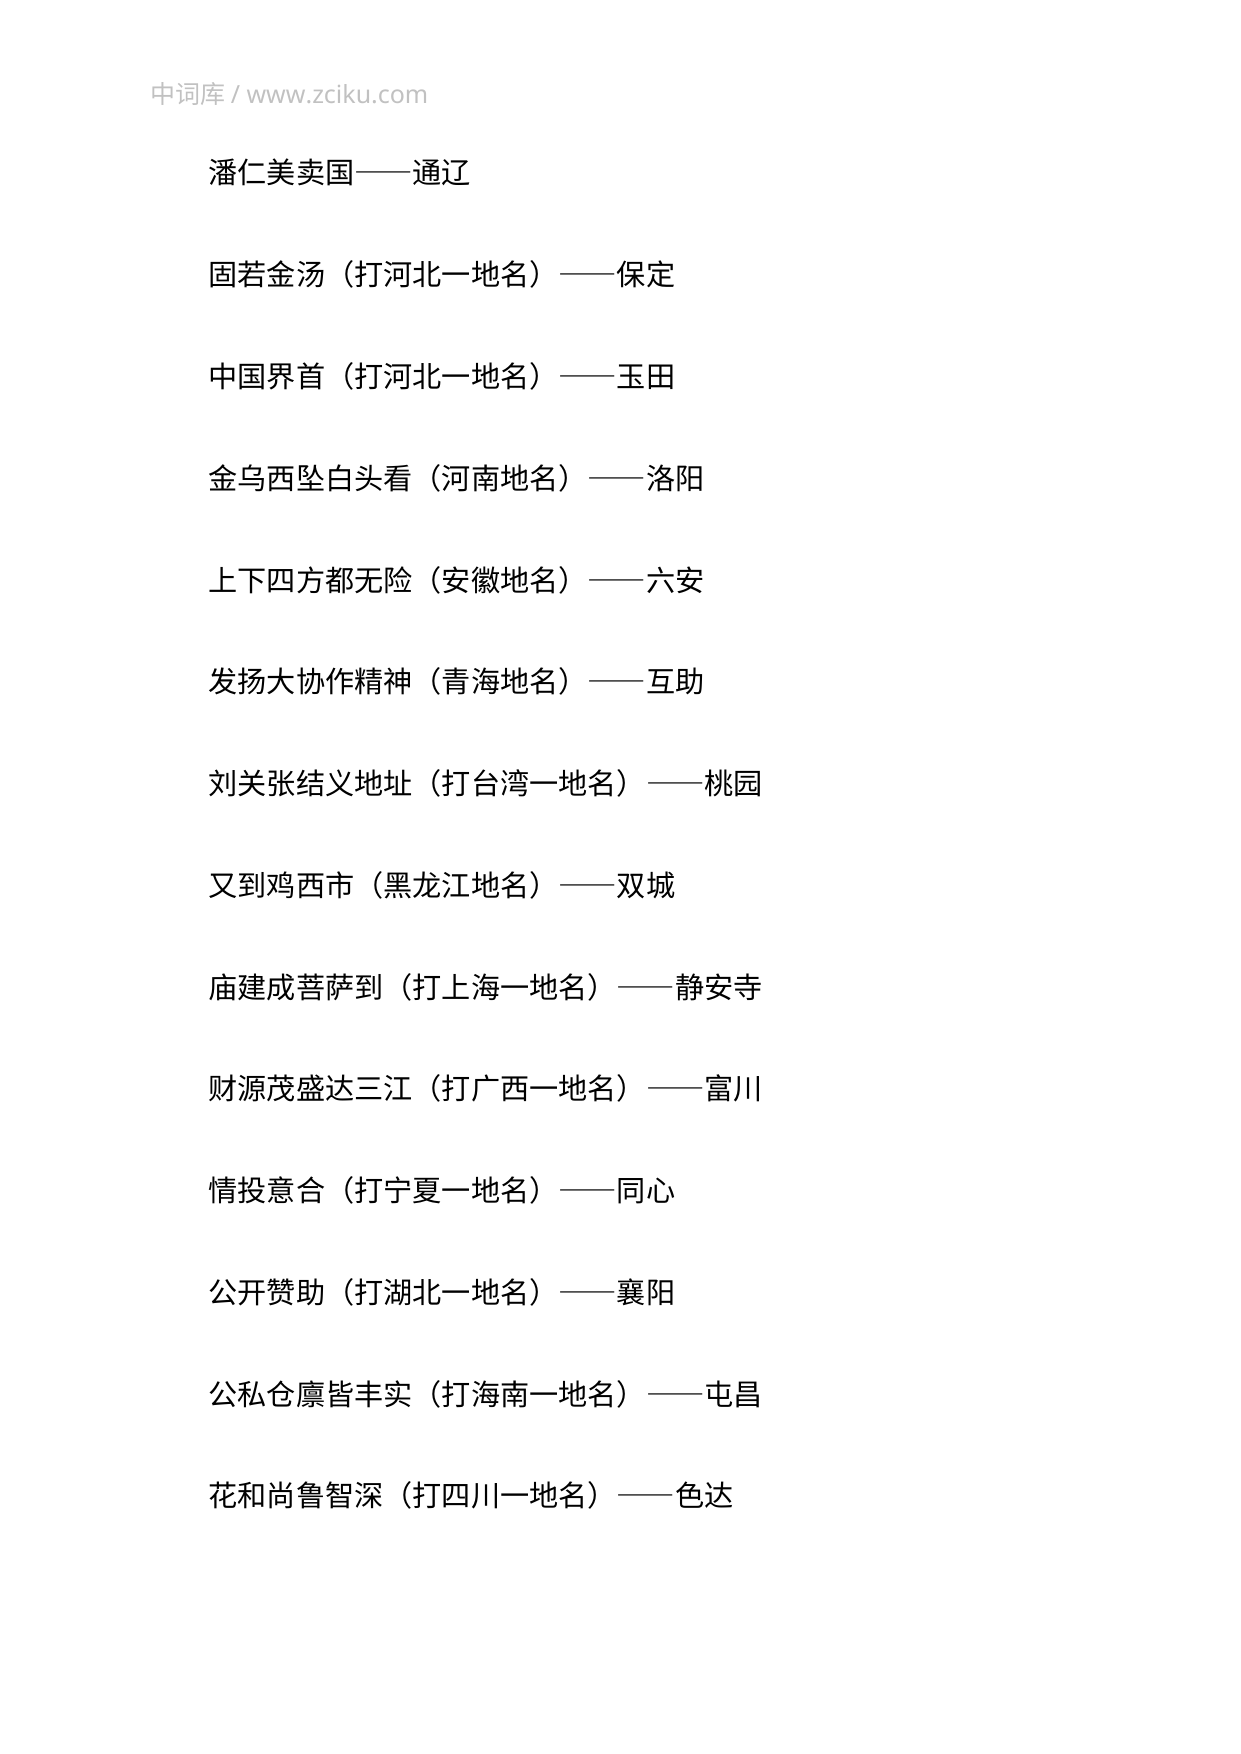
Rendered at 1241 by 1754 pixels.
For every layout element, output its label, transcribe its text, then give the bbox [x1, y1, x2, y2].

text 发扬大协作精神（青海地名）——互助 [150, 659, 1090, 701]
text 庙建成菩萨到（打上海一地名）——静安寺 [150, 964, 1090, 1006]
text 上下四方都无险（安徽地名）——六安 [150, 557, 1090, 599]
text 潘仁美卖国——通辽 [150, 150, 1090, 192]
text 又到鸡西市（黑龙江地名）——双城 [150, 862, 1090, 905]
text 金乌西坠白头看（河南地名）——洛阳 [150, 455, 1090, 498]
text 情投意合（打宁夏一地名）——同心 [150, 1168, 1090, 1210]
text 公开赞助（打湖北一地名）——襄阳 [150, 1269, 1090, 1312]
text 固若金汤（打河北一地名）——保定 [150, 252, 1090, 294]
text 中国界首（打河北一地名）——玉田 [150, 353, 1090, 396]
text 公私仓廪皆丰实（打海南一地名）——屯昌 [150, 1371, 1090, 1413]
text 花和尚鲁智深（打四川一地名）——色达 [150, 1473, 1090, 1515]
text 刘关张结义地址（打台湾一地名）——桃园 [150, 761, 1090, 803]
text 财源茂盛达三江（打广西一地名）——富川 [150, 1066, 1090, 1108]
